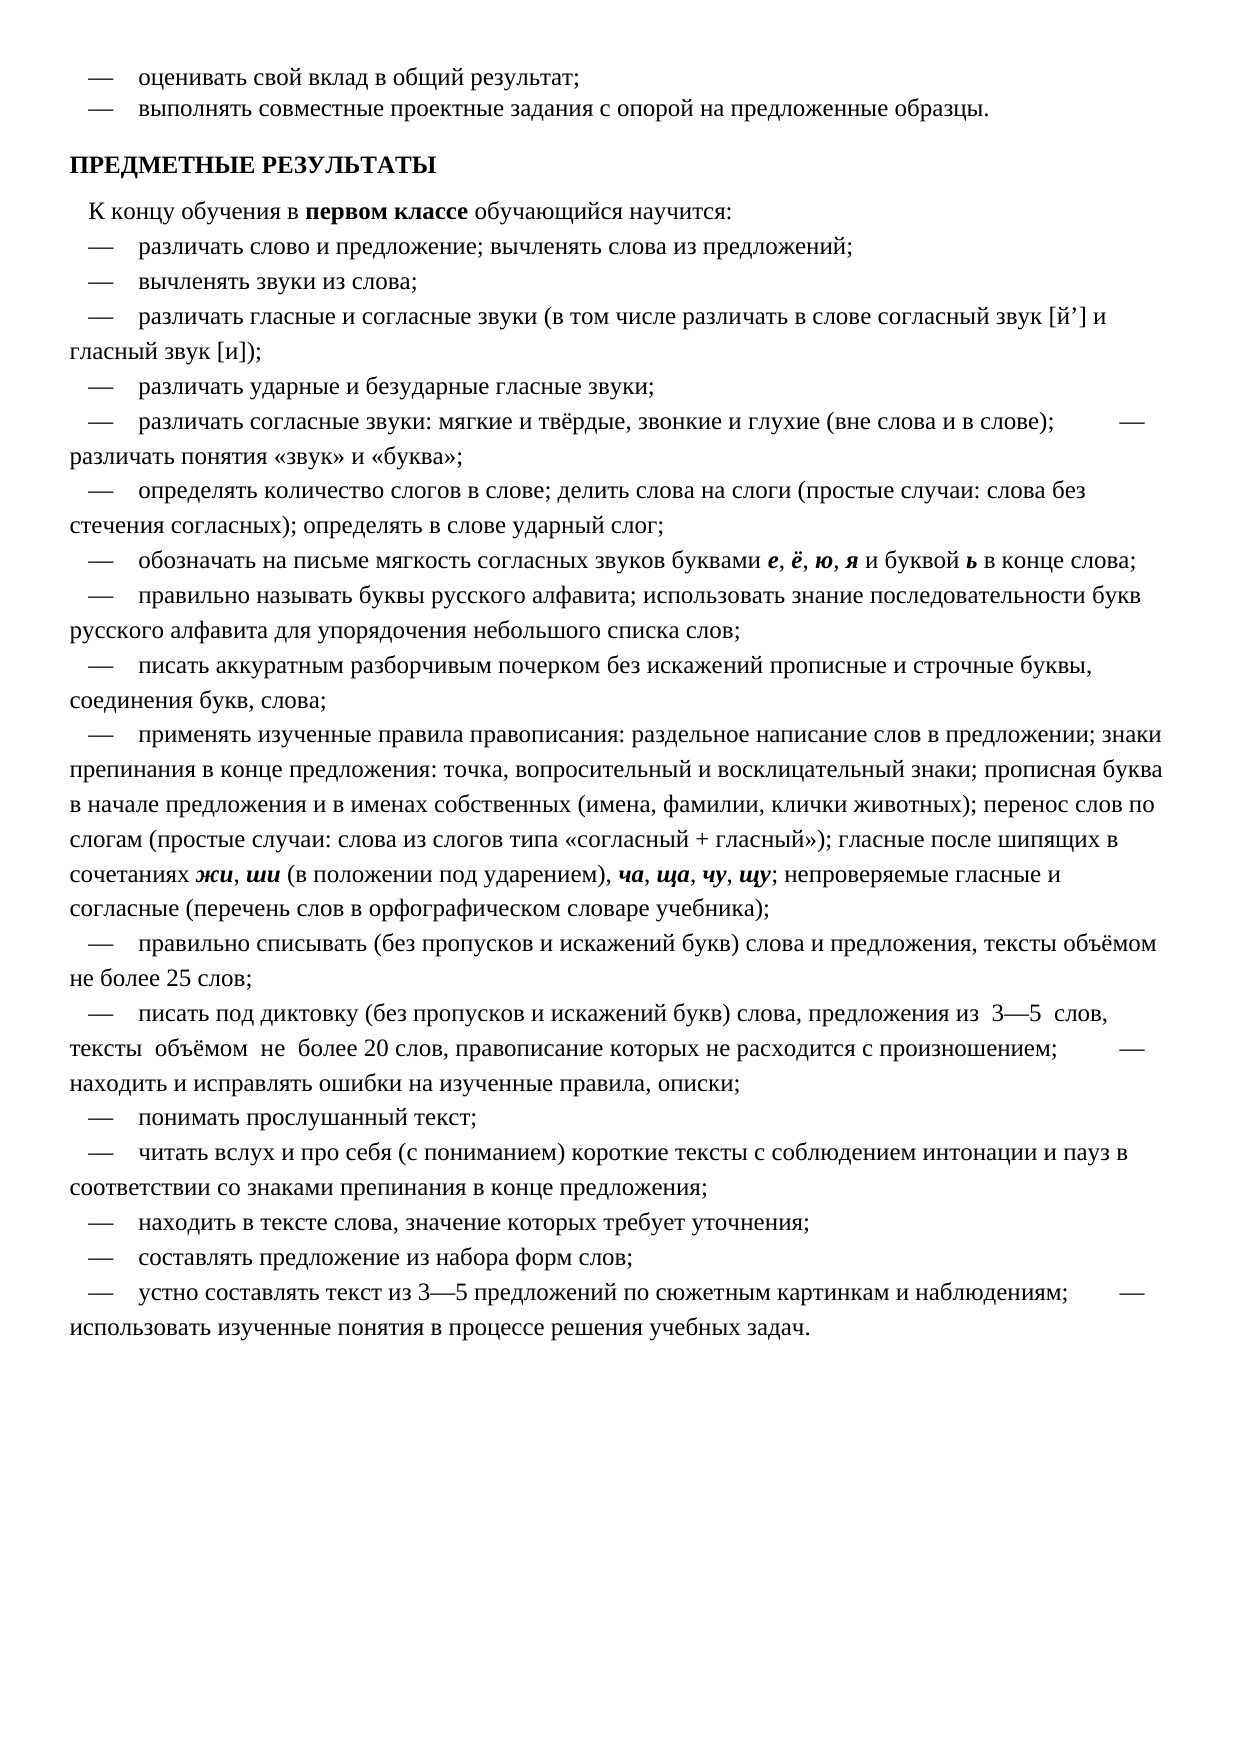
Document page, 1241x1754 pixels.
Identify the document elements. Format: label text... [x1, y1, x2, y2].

text К концу обучения в первом классе обучающийся научится: — различать слово и предложение; вычленять слова из пред​ложений; — вычленять звуки из слова; — различать гласные и согласные звуки (в том числе разли​чать в слове согласный звук [й’] и гласный звук [и]); — различать ударные и безударные гласные звуки; — различать согласные звуки: мягкие и твёрдые, звонкие и глухие (вне слова и в слове); — различать понятия «звук» и «буква»; — определять количество слогов в слове; делить слова на слоги (простые случаи: слова без стечения согласных); определять в слове ударный слог; — обозначать на письме мягкость согласных звуков буквами е, ё, ю, я и буквой ь в конце слова; — правильно называть буквы русского алфавита; использо​вать знание последовательности букв русского алфавита для упорядочения небольшого списка слов; — писать аккуратным разборчивым почерком без искаже​ний прописные и строчные буквы, соединения букв, слова; — применять изученные правила правописания: раздельное написание слов в предложении; знаки препинания в конце пред​ложения: точка, вопросительный и восклицательный знаки; прописная буква в начале предложения и в именах собственных (имена, фамилии, клички животных); перенос слов по сло​гам (простые случаи: слова из слогов типа «согласный + глас​ный»); гласные после шипящих в сочетаниях жи, ши (в положе​нии под ударением), ча, ща, чу, щу; непроверяемые гласные и согласные (перечень слов в орфографическом словаре учебника); — правильно списывать (без пропусков и искажений букв) слова и предложения, тексты объёмом не более 25 слов; — писать под диктовку (без пропусков и искажений букв) слова, предложения из 3—5 слов, тексты объёмом не более 20 слов, правописание которых не расходится с произношением; — находить и исправлять ошибки на изученные правила, описки; — понимать прослушанный текст; — читать вслух и про себя (с пониманием) короткие тексты с соблюдением интонации и пауз в соответствии со знаками пре​пинания в конце предложения; — находить в тексте слова, значение которых требует уточ​нения; — составлять предложение из набора форм слов; — устно составлять текст из 3—5 предложений по сюжет​ным картинкам и наблюдениям; — использовать изученные понятия в процессе решения учебных задач. [69, 196, 1166, 1341]
text ПРЕДМЕТНЫЕ РЕЗУЛЬТАТЫ [69, 152, 1166, 179]
text — оценивать свой вклад в общий результат; — выполнять совместные проектные задания с опорой на предложенные образцы. [88, 62, 1001, 122]
